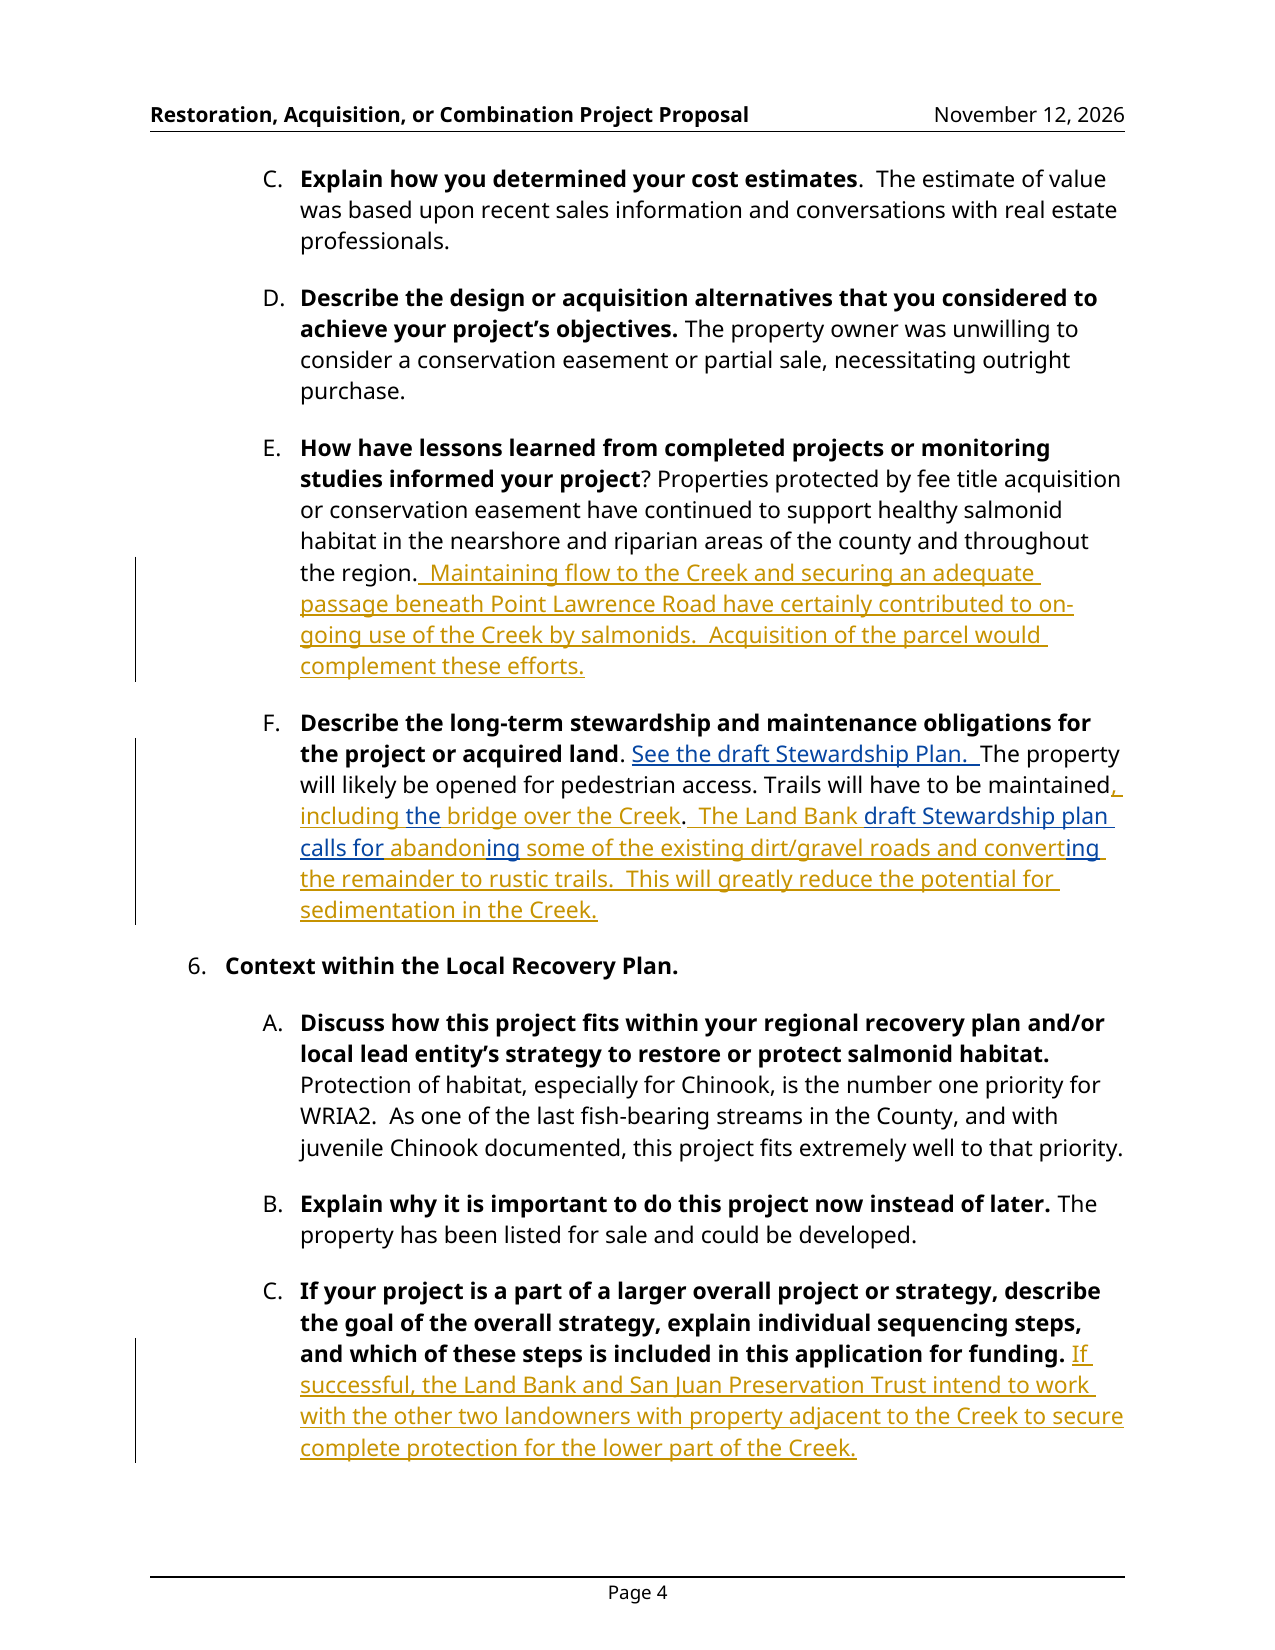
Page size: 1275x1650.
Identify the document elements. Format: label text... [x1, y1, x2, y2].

list Explain how you determined your cost estimates. The estimate of value was based upon recent sales information and conversations with real estate professionals. [262, 163, 1125, 257]
list Describe the design or acquisition alternatives that you considered to achieve your project’s objectives. The property owner was unwilling to consider a conservation easement or partial sale, necessitating outright purchase. [262, 282, 1125, 407]
list Describe the long-term stewardship and maintenance obligations for the project or acquired land. The property will likely be opened for pedestrian access. Trails will have to be maintained. [262, 707, 1125, 925]
list If your project is a part of a larger overall project or strategy, describe the goal of the overall strategy, explain individual sequencing steps, and which of these steps is included in this application for funding. [262, 1275, 1125, 1463]
list Discuss how this project fits within your regional recovery plan and/or local lead entity’s strategy to restore or protect salmonid habitat. Protection of habitat, especially for Chinook, is the number one priority for WRIA2. As one of the last fish-bearing streams in the County, and with juvenile Chinook documented, this project fits extremely well to that priority. [262, 1007, 1125, 1163]
list Context within the Local Recovery Plan. [187, 950, 1125, 982]
list How have lessons learned from completed projects or monitoring studies informed your project? Properties protected by fee title acquisition or conservation easement have continued to support healthy salmonid habitat in the nearshore and riparian areas of the county and throughout the region. [262, 432, 1125, 682]
list Explain why it is important to do this project now instead of later. The property has been listed for sale and could be developed. [262, 1188, 1125, 1250]
